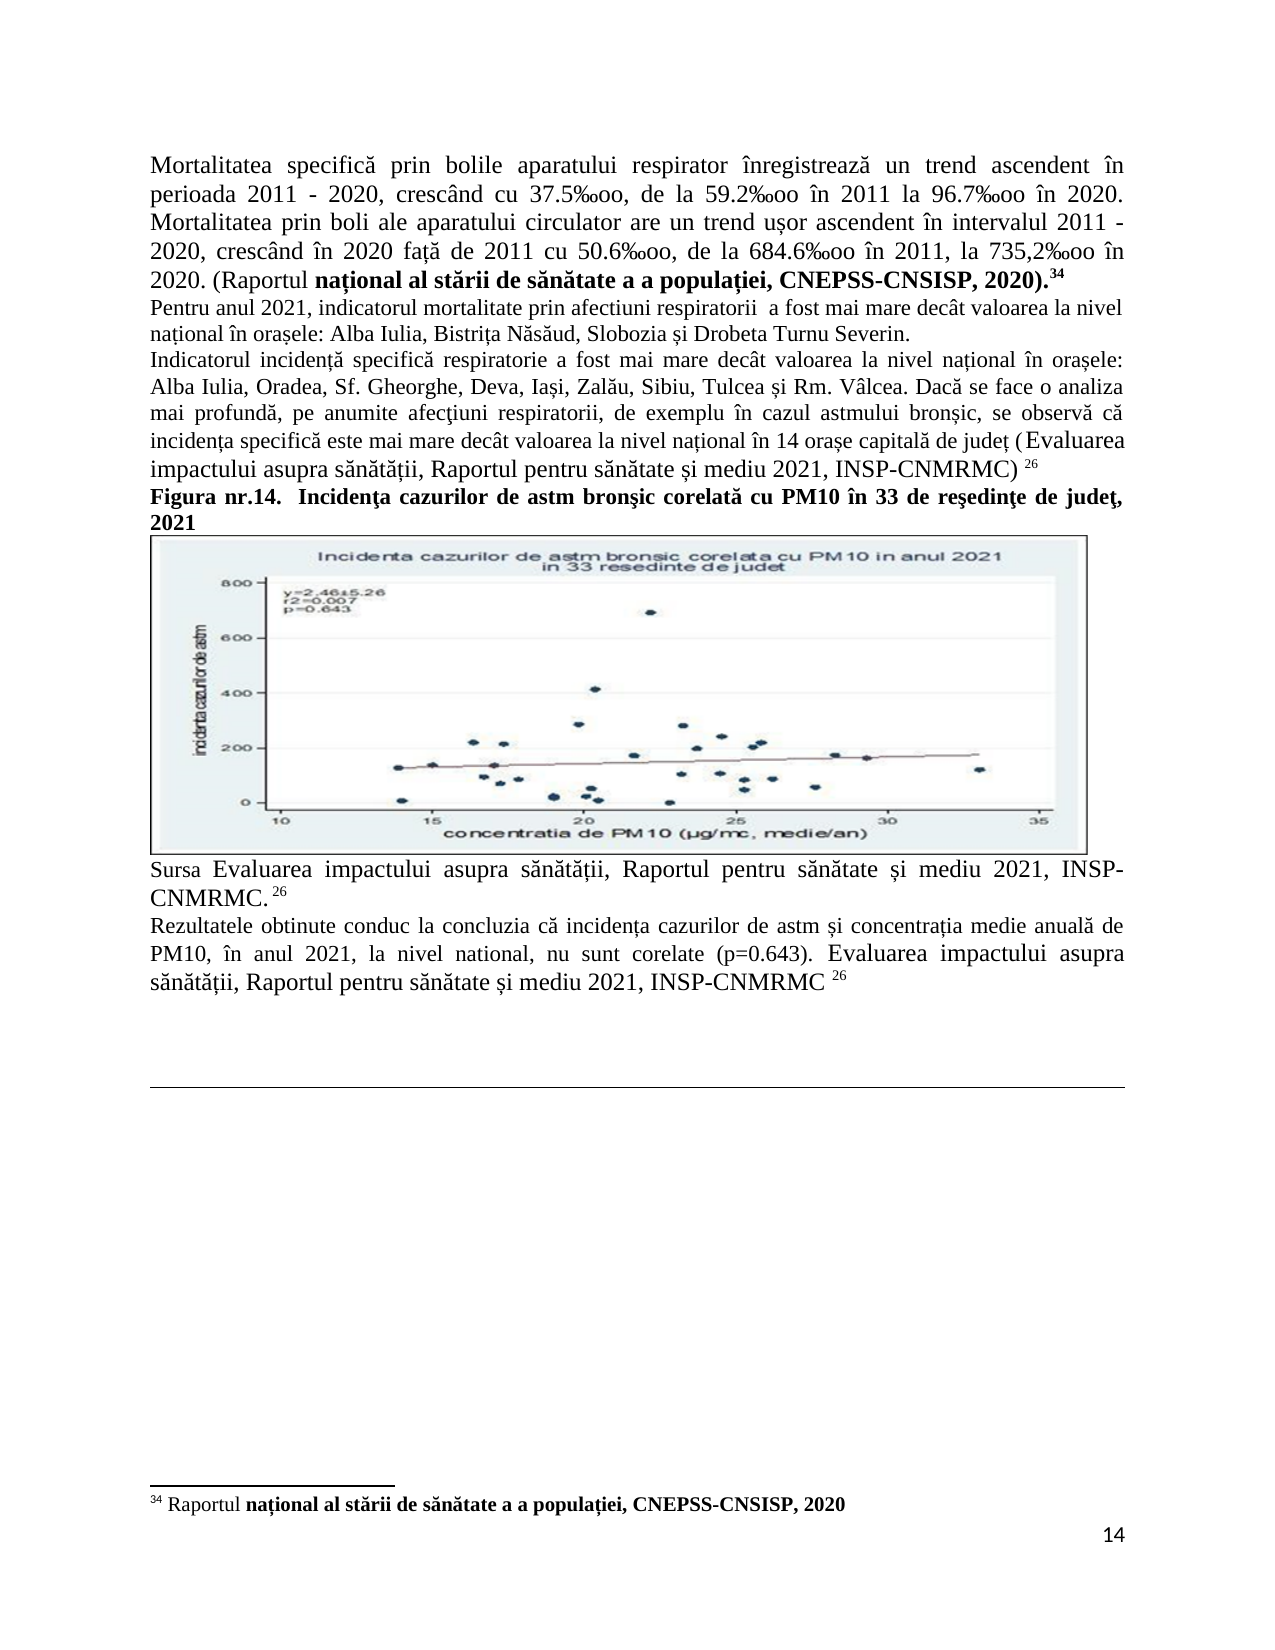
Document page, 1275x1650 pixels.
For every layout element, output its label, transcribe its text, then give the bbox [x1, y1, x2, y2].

text Figura nr.14. Incidenţa cazurilor de astm bronşic corelată cu PM10 în 33 de reşedinţe de judeţ, 2021 [150, 483, 1125, 536]
text Mortalitatea specifică prin bolile aparatului respirator înregistrează un trend ascendent în perioada 2011 - 2020, crescând cu 37.5‰oo, de la 59.2‰oo în 2011 la 96.7‰oo în 2020. Mortalitatea prin boli ale aparatului circulator are un trend ușor ascendent în intervalul 2011 - 2020, crescând în 2020 față de 2011 cu 50.6‰oo, de la 684.6‰oo în 2011, la 735,2‰oo în 2020. (Raportul național al stării de sănătate a a populației, CNEPSS-CNSISP, 2020). [150, 150, 1125, 294]
text Sursa Evaluarea impactului asupra sănătății, Raportul pentru sănătate și mediu 2021, INSP-CNMRMC. 26 [150, 854, 1125, 912]
text Pentru anul 2021, indicatorul mortalitate prin afectiuni respiratorii a fost mai mare decât valoarea la nivel naṭional în oraṣele: Alba Iulia, Bistrița Năsăud, Slobozia și Drobeta Turnu Severin. [150, 294, 1125, 346]
text Rezultatele obtinute conduc la concluzia că incidența cazurilor de astm și concentrația medie anuală de PM10, în anul 2021, la nivel national, nu sunt corelate (p=0.643). Evaluarea impactului asupra sănătății, Raportul pentru sănătate și mediu 2021, INSP-CNMRMC 26 [150, 912, 1125, 996]
picture [150, 535, 1088, 855]
text Indicatorul incidență specifică respiratorie a fost mai mare decât valoarea la nivel național în orașele: Alba Iulia, Oradea, Sf. Gheorghe, Deva, Iași, Zalău, Sibiu, Tulcea și Rm. Vâlcea. Dacă se face o analiza mai profundă, pe anumite afecţiuni respiratorii, de exemplu în cazul astmului bronșic, se observă că incidența specifică este mai mare decât valoarea la nivel național în 14 orașe capitală de județ (Evaluarea impactului asupra sănătății, Raportul pentru sănătate și mediu 2021, INSP-CNMRMC) 26 [150, 346, 1125, 483]
